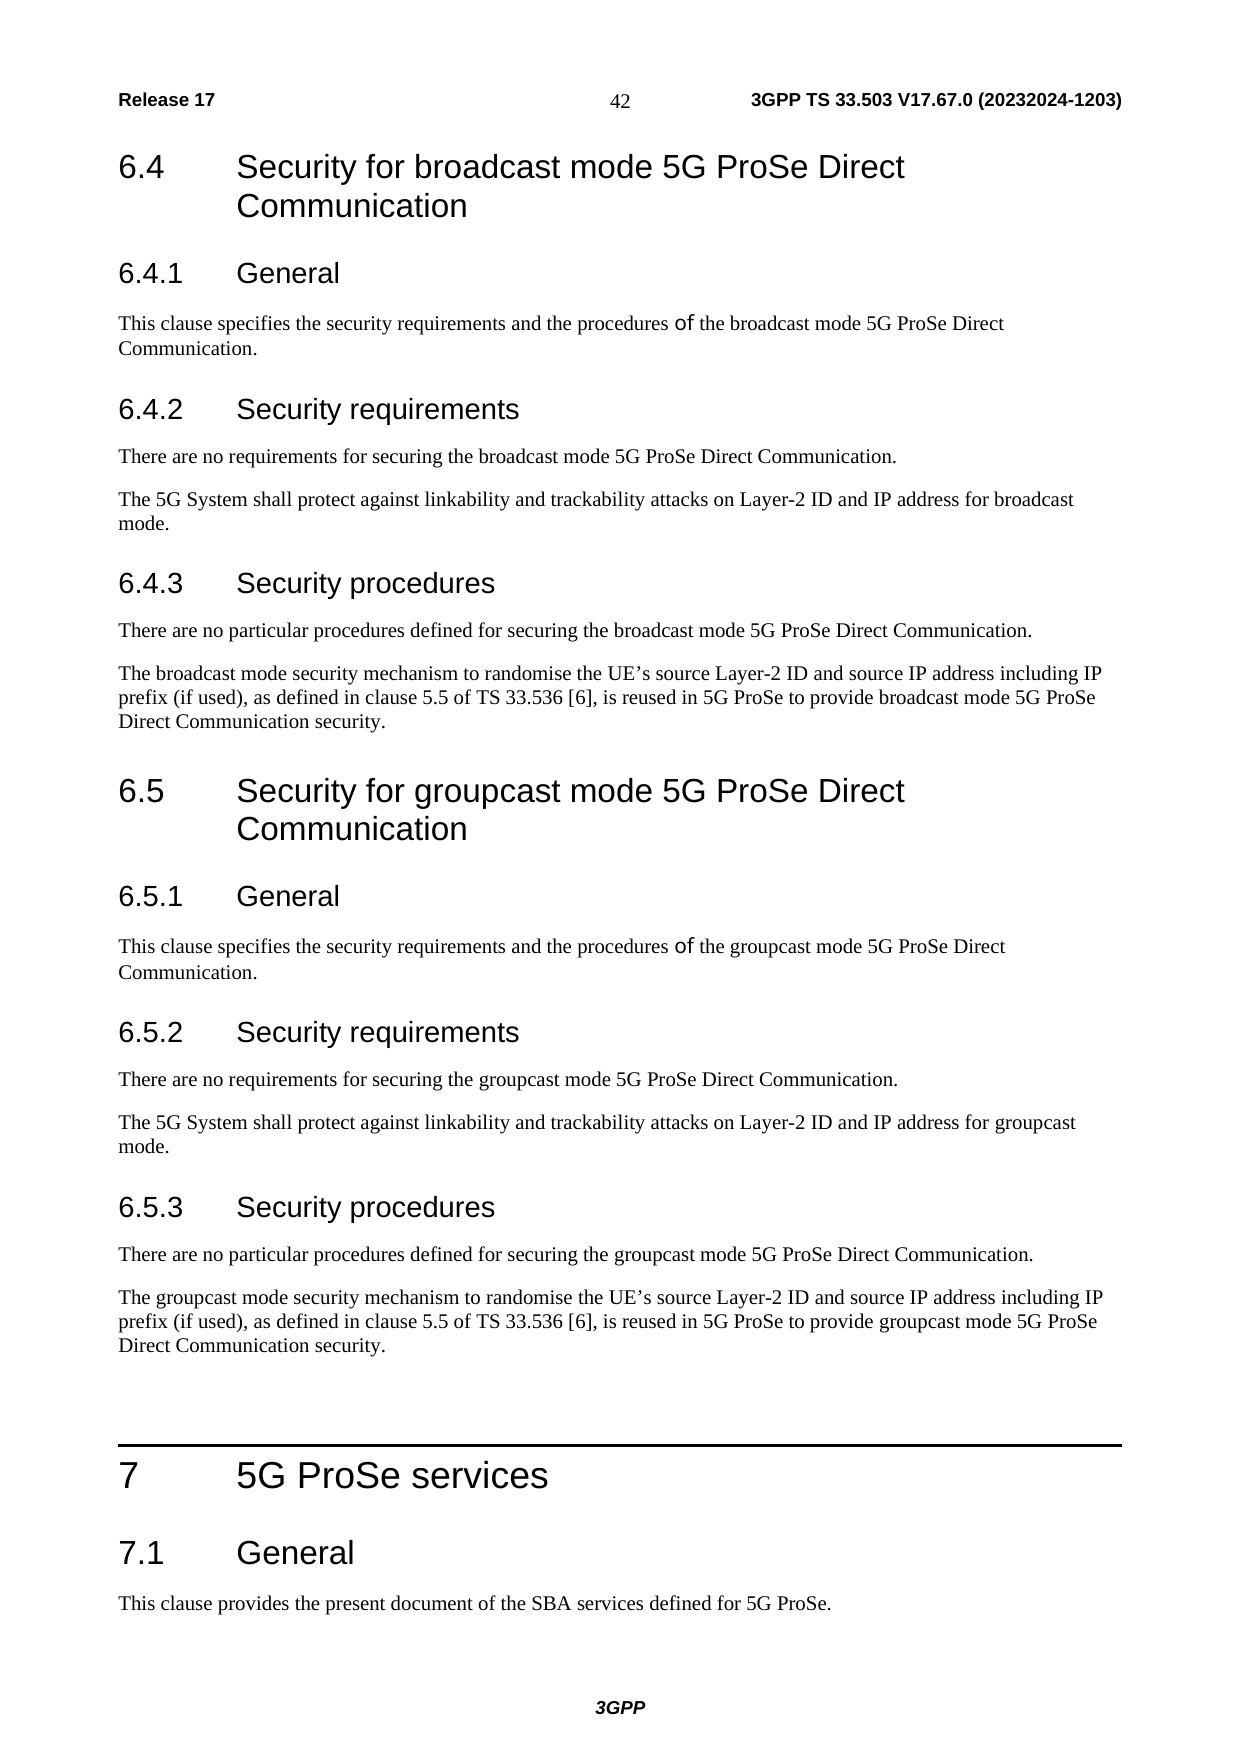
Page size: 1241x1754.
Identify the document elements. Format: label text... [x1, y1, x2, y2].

text There are no particular procedures defined for securing the groupcast mode 5G ProSe Direct Communication. [118, 1242, 1122, 1266]
subtitle 7 5G ProSe services [118, 1447, 1122, 1496]
subtitle 6.4.3 Security procedures [118, 566, 1122, 600]
text The groupcast mode security mechanism to randomise the UE’s source Layer-2 ID and source IP address including IP prefix (if used), as defined in clause 5.5 of TS 33.536 [6], is reused in 5G ProSe to provide groupcast mode 5G ProSe Direct Communication security. [118, 1285, 1122, 1357]
subtitle 6.5.3 Security procedures [118, 1189, 1122, 1223]
text The 5G System shall protect against linkability and trackability attacks on Layer-2 ID and IP address for broadcast mode. [118, 487, 1122, 535]
text There are no requirements for securing the broadcast mode 5G ProSe Direct Communication. [118, 444, 1122, 468]
text This clause specifies the security requirements and the procedures of the broadcast mode 5G ProSe Direct Communication. [118, 308, 1122, 360]
text The broadcast mode security mechanism to randomise the UE’s source Layer-2 ID and source IP address including IP prefix (if used), as defined in clause 5.5 of TS 33.536 [6], is reused in 5G ProSe to provide broadcast mode 5G ProSe Direct Communication security. [118, 661, 1122, 733]
text This clause specifies the security requirements and the procedures of the groupcast mode 5G ProSe Direct Communication. [118, 931, 1122, 984]
subtitle 6.5.2 Security requirements [118, 1015, 1122, 1049]
text This clause provides the present document of the SBA services defined for 5G ProSe. [118, 1591, 1122, 1615]
subtitle 6.4.2 Security requirements [118, 392, 1122, 425]
subtitle 6.5 Security for groupcast mode 5G ProSe Direct Communication [118, 771, 1122, 848]
subtitle 6.4.1 General [118, 256, 1122, 289]
subtitle 7.1 General [118, 1533, 1122, 1572]
text There are no particular procedures defined for securing the broadcast mode 5G ProSe Direct Communication. [118, 618, 1122, 642]
text There are no requirements for securing the groupcast mode 5G ProSe Direct Communication. [118, 1067, 1122, 1091]
text The 5G System shall protect against linkability and trackability attacks on Layer-2 ID and IP address for groupcast mode. [118, 1110, 1122, 1158]
subtitle 6.5.1 General [118, 879, 1122, 913]
subtitle 6.4 Security for broadcast mode 5G ProSe Direct Communication [118, 147, 1122, 224]
